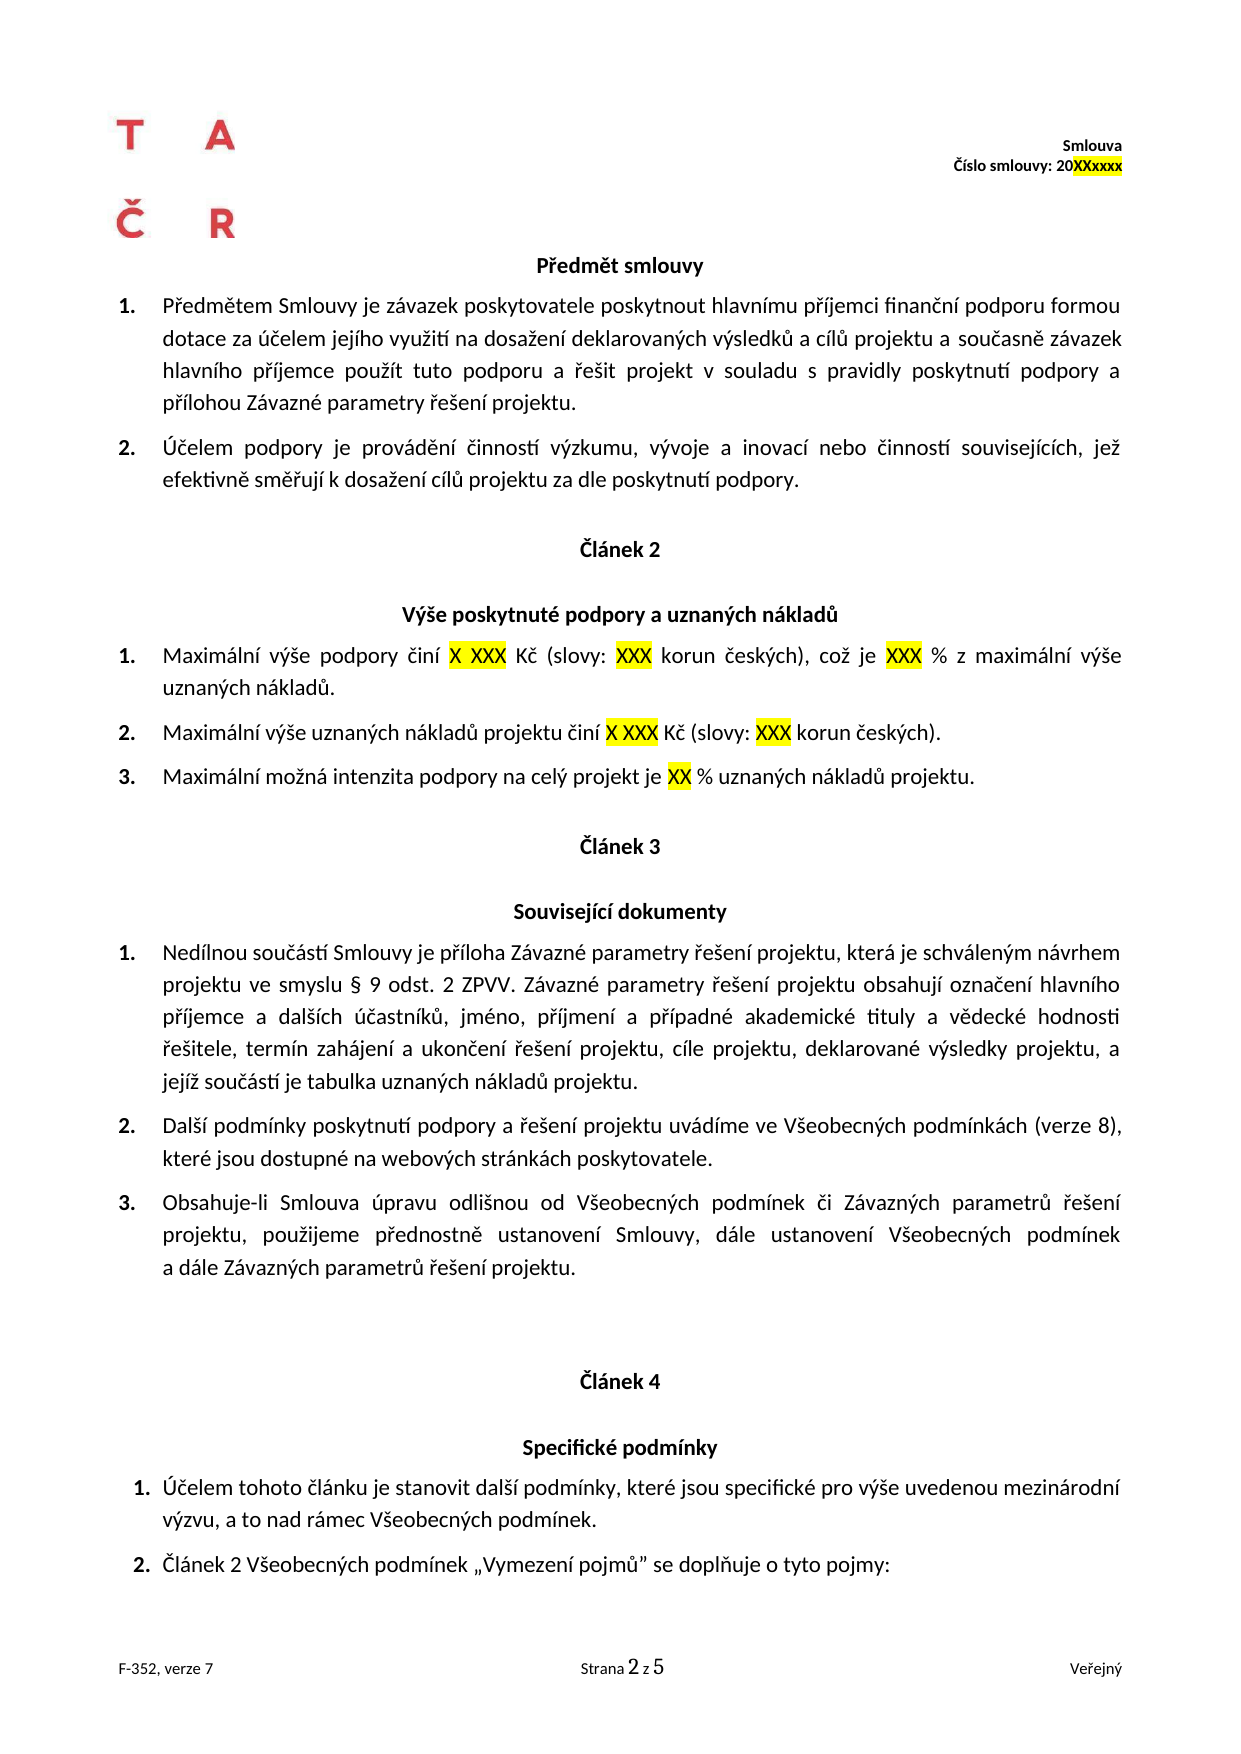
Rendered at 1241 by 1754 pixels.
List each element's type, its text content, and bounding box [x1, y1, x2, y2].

text Výše poskytnuté podpory a uznaných nákladů [118, 600, 1122, 628]
text Článek 3 [118, 832, 1122, 860]
list Maximální možná intenzita podpory na celý projekt je XX % uznaných nákladů projektu. [691, 762, 1122, 790]
picture [0, 1, 235, 238]
list Maximální výše podpory činí X XXX Kč (slovy: XXX korun českých), což je XXX % z maximální výše uznaných nákladů. [118, 641, 1122, 701]
text Článek 2 [118, 535, 1122, 563]
text Související dokumenty [118, 897, 1122, 926]
list Obsahuje-li Smlouva úpravu odlišnou od Všeobecných podmínek či Závazných parametrů řešení projektu, použijeme přednostně ustanovení Smlouvy, dále ustanovení Všeobecných podmínek a dále Závazných parametrů řešení projektu. [118, 1188, 1122, 1281]
list Maximální výše uznaných nákladů projektu činí X XXX Kč (slovy: XXX korun českých). [118, 718, 606, 746]
list Článek 2 Všeobecných podmínek „Vymezení pojmů” se doplňuje o tyto pojmy: [133, 1550, 1122, 1578]
text Předmět smlouvy [118, 251, 1122, 279]
list Maximální možná intenzita podpory na celý projekt je XX % uznaných nákladů projektu. [118, 762, 668, 790]
text Specifické podmínky [118, 1433, 1122, 1461]
list Účelem podpory je provádění činností výzkumu, vývoje a inovací nebo činností souvisejících, jež efektivně směřují k dosažení cílů projektu za dle poskytnutí podpory. [118, 433, 1122, 493]
text Článek 4 [118, 1367, 1122, 1395]
list Předmětem Smlouvy je závazek poskytovatele poskytnout hlavnímu příjemci finanční podporu formou dotace za účelem jejího využití na dosažení deklarovaných výsledků a cílů projektu a současně závazek hlavního příjemce použít tuto podporu a řešit projekt v souladu s pravidly poskytnutí podpory a přílohou Závazné parametry řešení projektu. [118, 292, 1122, 416]
list Nedílnou součástí Smlouvy je příloha Závazné parametry řešení projektu, která je schváleným návrhem projektu ve smyslu § 9 odst. 2 ZPVV. Závazné parametry řešení projektu obsahují označení hlavního příjemce a dalších účastníků, jméno, příjmení a případné akademické tituly a vědecké hodnosti řešitele, termín zahájení a ukončení řešení projektu, cíle projektu, deklarované výsledky projektu, a jejíž součástí je tabulka uznaných nákladů projektu. [118, 938, 1122, 1095]
list Další podmínky poskytnutí podpory a řešení projektu uvádíme ve Všeobecných podmínkách (verze 8), které jsou dostupné na webových stránkách poskytovatele. [118, 1111, 1122, 1172]
list Účelem tohoto článku je stanovit další podmínky, které jsou specifické pro výše uvedenou mezinárodní výzvu, a to nad rámec Všeobecných podmínek. [133, 1473, 1122, 1533]
list Maximální výše uznaných nákladů projektu činí X XXX Kč (slovy: XXX korun českých). [791, 718, 1122, 746]
